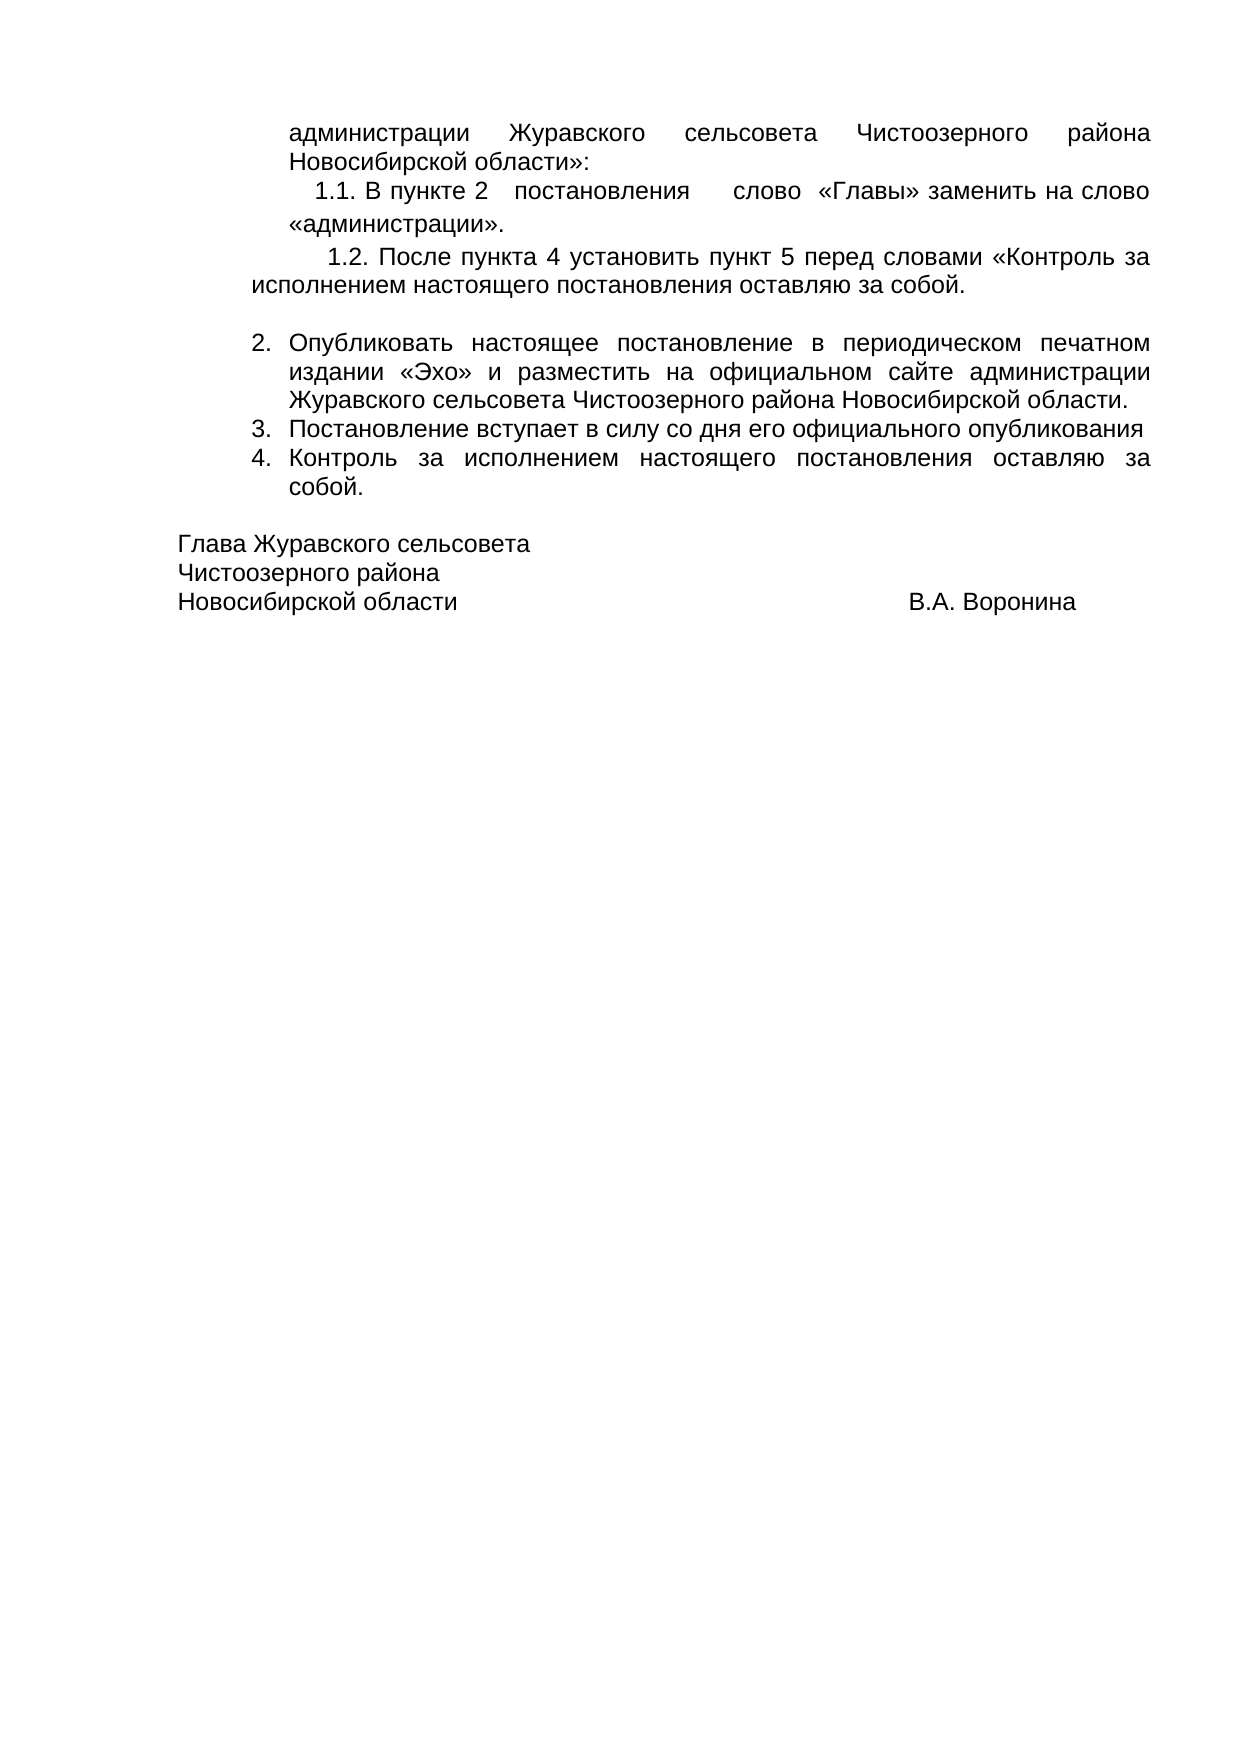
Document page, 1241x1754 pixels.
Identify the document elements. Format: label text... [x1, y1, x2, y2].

text Глава Журавского сельсовета [177, 529, 1152, 558]
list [251, 118, 1152, 176]
list Контроль за исполнением настоящего постановления оставляю за собой. [251, 443, 1152, 500]
text Новосибирской области В.А. Воронина [177, 587, 1152, 615]
list 1.2. После пункта 4 установить пункт 5 перед словами «Контроль за исполнением настоящего постановления оставляю за собой. [251, 242, 1152, 299]
list Постановление вступает в силу со дня его официального опубликования [251, 414, 1152, 443]
text Чистоозерного района [177, 558, 1152, 587]
list Опубликовать настоящее постановление в периодическом печатном издании «Эхо» и разместить на официальном сайте администрации Журавского сельсовета Чистоозерного района Новосибирской области. [251, 328, 1152, 414]
list 1.1. В пункте 2 постановления слово «Главы» заменить на слово «администрации». [289, 176, 1152, 237]
